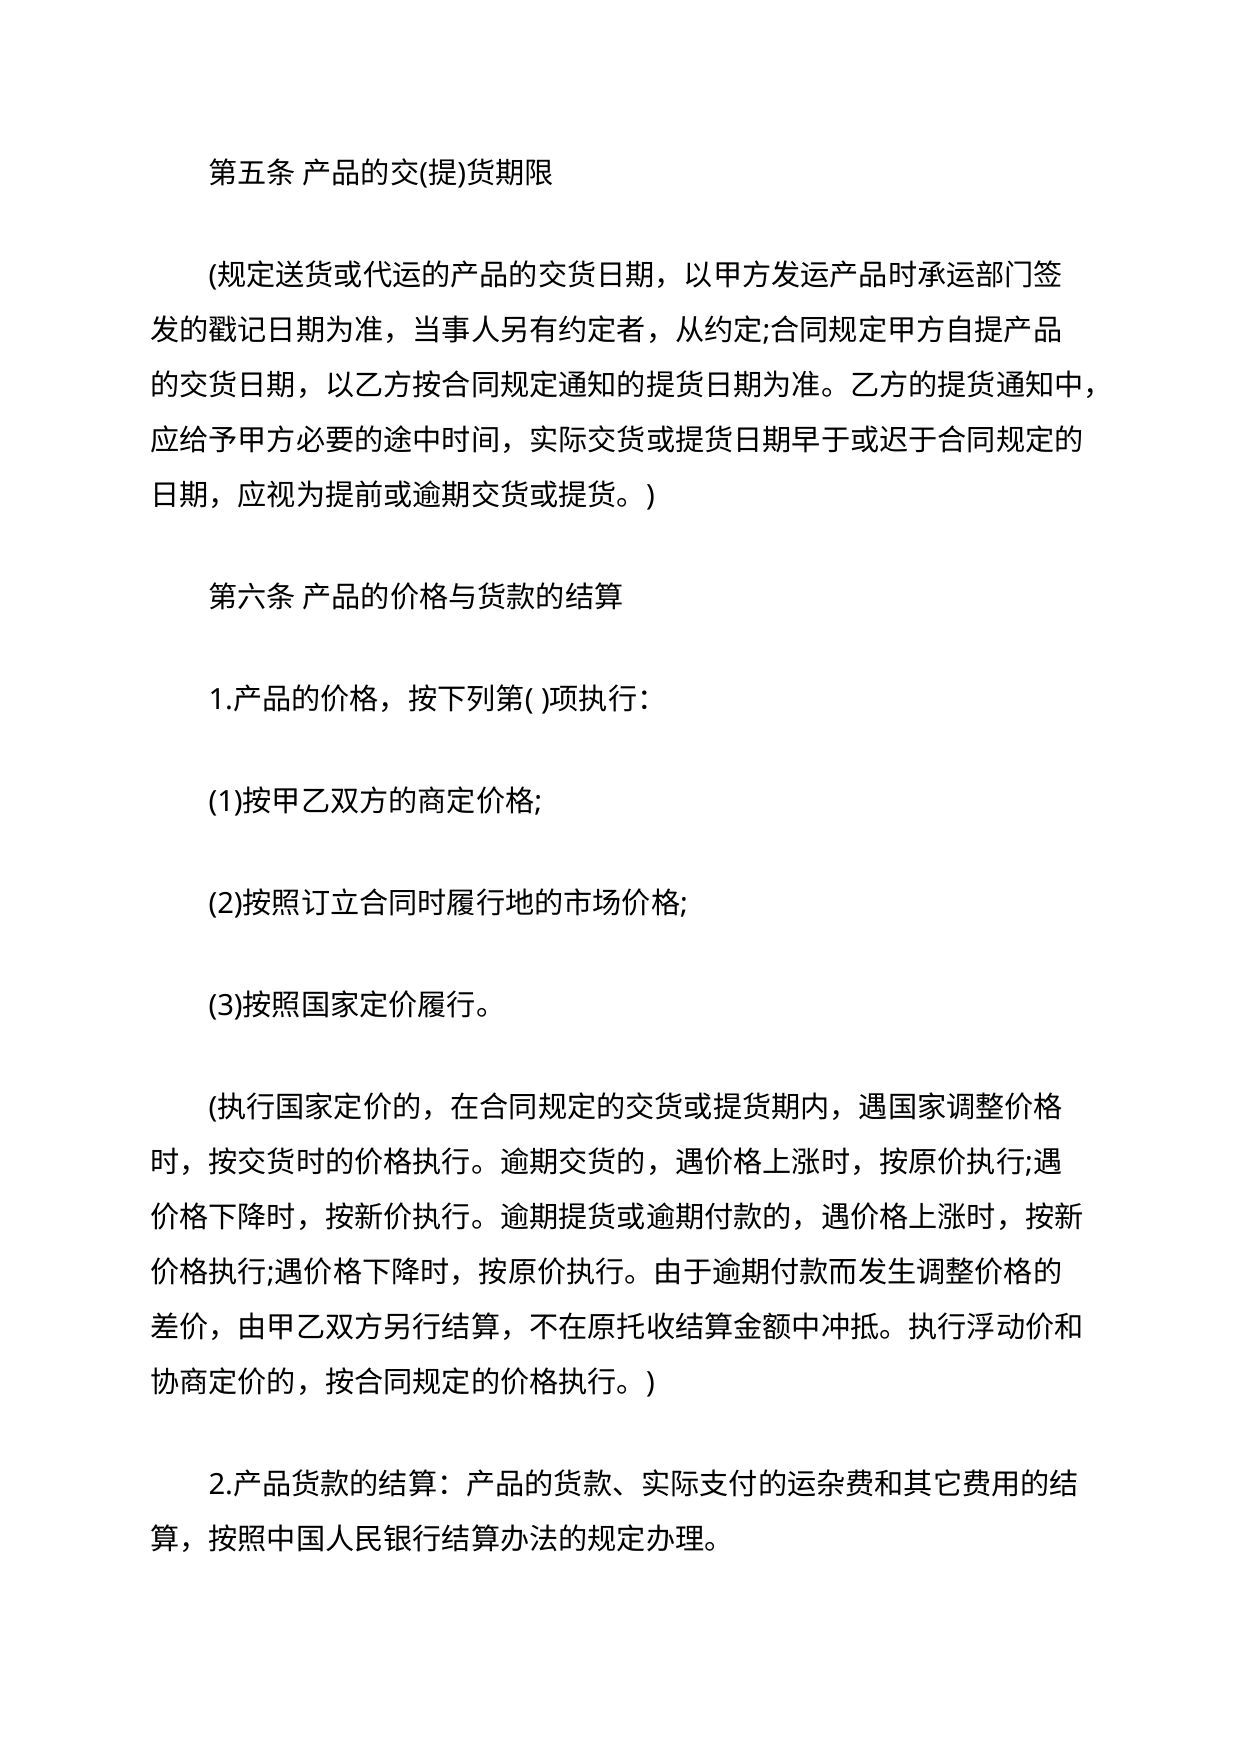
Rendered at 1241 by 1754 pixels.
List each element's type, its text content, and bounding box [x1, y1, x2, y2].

text 1.产品的价格，按下列第( )项执行： [150, 676, 1090, 718]
text 第五条 产品的交(提)货期限 [150, 150, 1090, 192]
text (规定送货或代运的产品的交货日期，以甲方发运产品时承运部门签发的戳记日期为准，当事人另有约定者，从约定;合同规定甲方自提产品的交货日期，以乙方按合同规定通知的提货日期为准。乙方的提货通知中，应给予甲方必要的途中时间，实际交货或提货日期早于或迟于合同规定的日期，应视为提前或逾期交货或提货。) [150, 252, 1090, 514]
text 第六条 产品的价格与货款的结算 [150, 574, 1090, 616]
text 2.产品货款的结算：产品的货款、实际支付的运杂费和其它费用的结算，按照中国人民银行结算办法的规定办理。 [150, 1460, 1090, 1557]
text (执行国家定价的，在合同规定的交货或提货期内，遇国家调整价格时，按交货时的价格执行。逾期交货的，遇价格上涨时，按原价执行;遇价格下降时，按新价执行。逾期提货或逾期付款的，遇价格上涨时，按新价格执行;遇价格下降时，按原价执行。由于逾期付款而发生调整价格的差价，由甲乙双方另行结算，不在原托收结算金额中冲抵。执行浮动价和协商定价的，按合同规定的价格执行。) [150, 1083, 1090, 1401]
text (1)按甲乙双方的商定价格; [150, 777, 1090, 820]
text (2)按照订立合同时履行地的市场价格; [150, 879, 1090, 922]
text (3)按照国家定价履行。 [150, 981, 1090, 1024]
